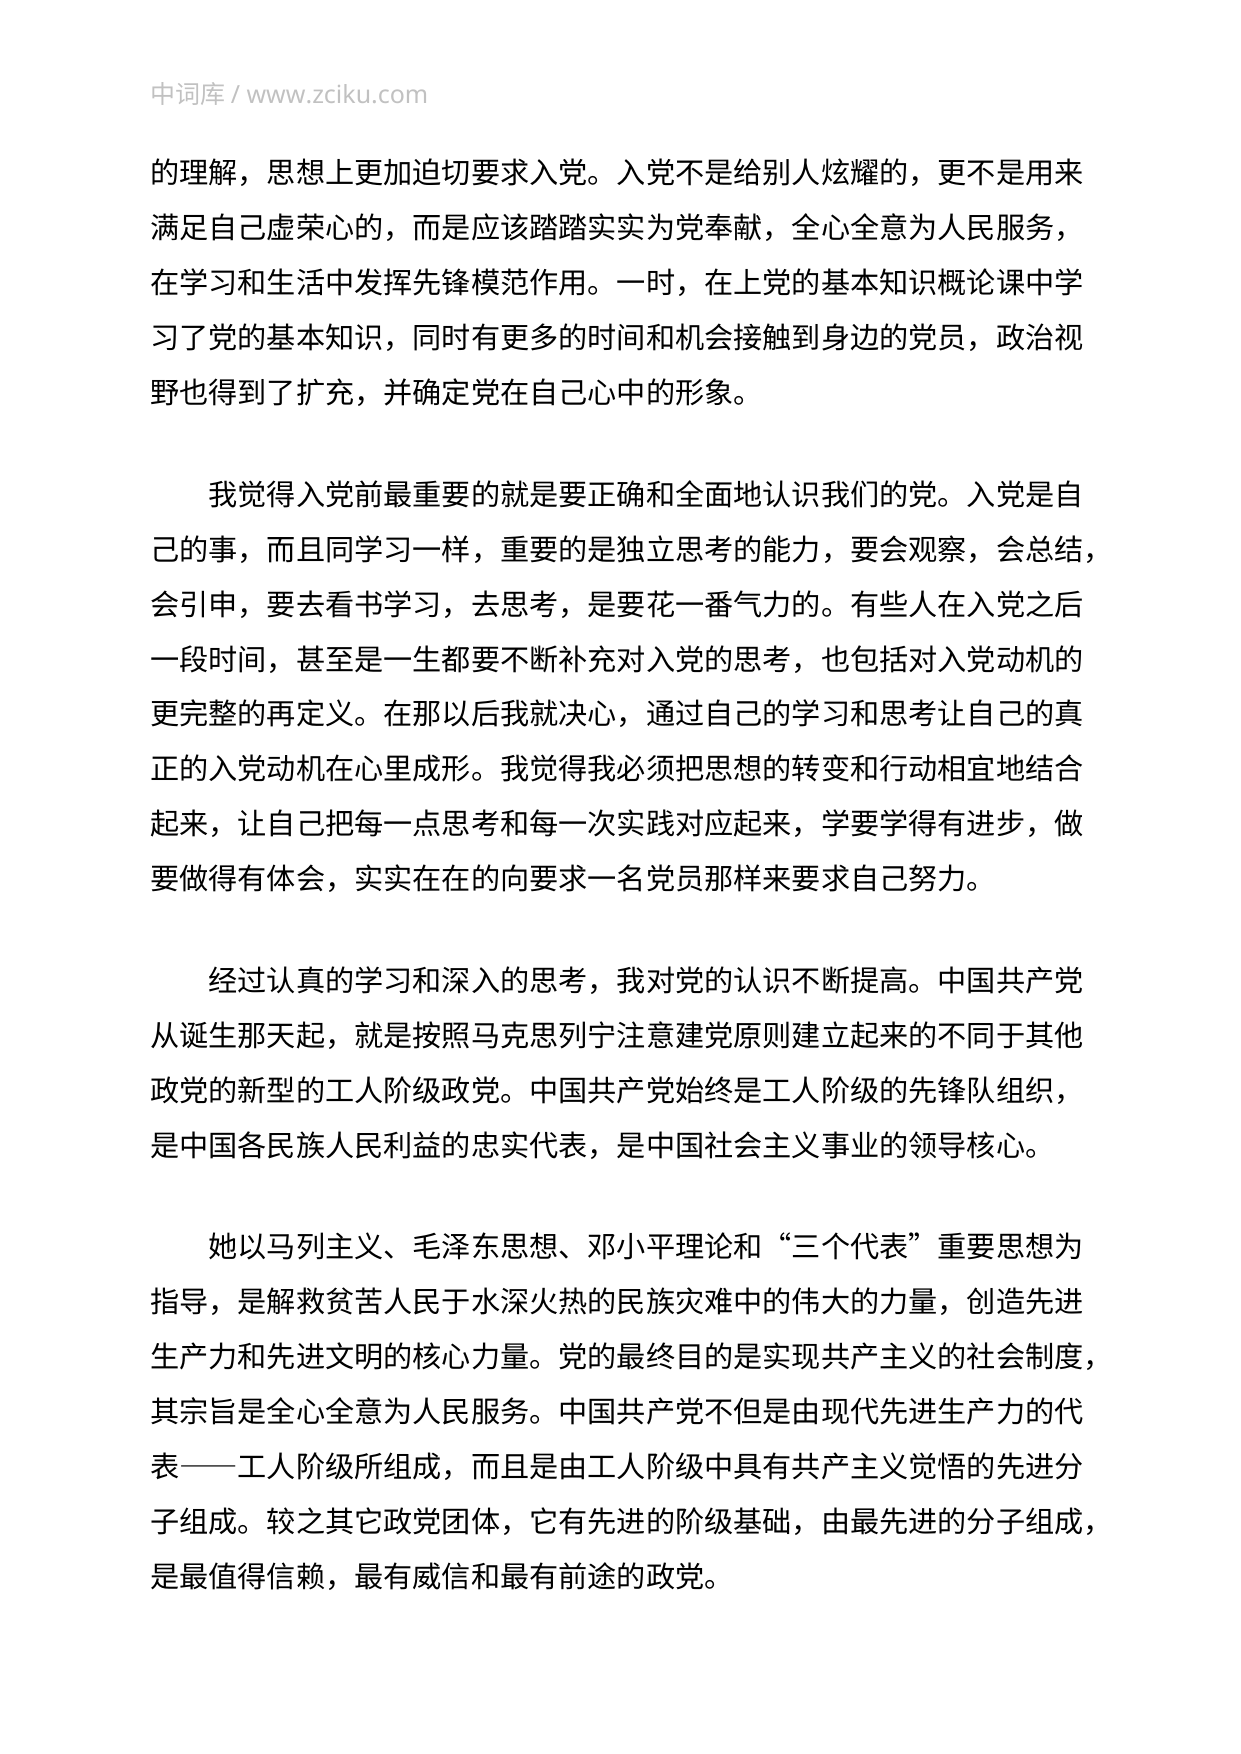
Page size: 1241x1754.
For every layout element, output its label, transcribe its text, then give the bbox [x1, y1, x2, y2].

text 她以马列主义、毛泽东思想、邓小平理论和“三个代表”重要思想为指导，是解救贫苦人民于水深火热的民族灾难中的伟大的力量，创造先进生产力和先进文明的核心力量。党的最终目的是实现共产主义的社会制度，其宗旨是全心全意为人民服务。中国共产党不但是由现代先进生产力的代表——工人阶级所组成，而且是由工人阶级中具有共产主义觉悟的先进分子组成。较之其它政党团体，它有先进的阶级基础，由最先进的分子组成，是最值得信赖，最有威信和最有前途的政党。 [150, 1224, 1090, 1596]
text 经过认真的学习和深入的思考，我对党的认识不断提高。中国共产党从诞生那天起，就是按照马克思列宁注意建党原则建立起来的不同于其他政党的新型的工人阶级政党。中国共产党始终是工人阶级的先锋队组织，是中国各民族人民利益的忠实代表，是中国社会主义事业的领导核心。 [150, 957, 1090, 1164]
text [150, 150, 1090, 412]
text 我觉得入党前最重要的就是要正确和全面地认识我们的党。入党是自己的事，而且同学习一样，重要的是独立思考的能力，要会观察，会总结，会引申，要去看书学习，去思考，是要花一番气力的。有些人在入党之后一段时间，甚至是一生都要不断补充对入党的思考，也包括对入党动机的更完整的再定义。在那以后我就决心，通过自己的学习和思考让自己的真正的入党动机在心里成形。我觉得我必须把思想的转变和行动相宜地结合起来，让自己把每一点思考和每一次实践对应起来，学要学得有进步，做要做得有体会，实实在在的向要求一名党员那样来要求自己努力。 [150, 471, 1090, 898]
